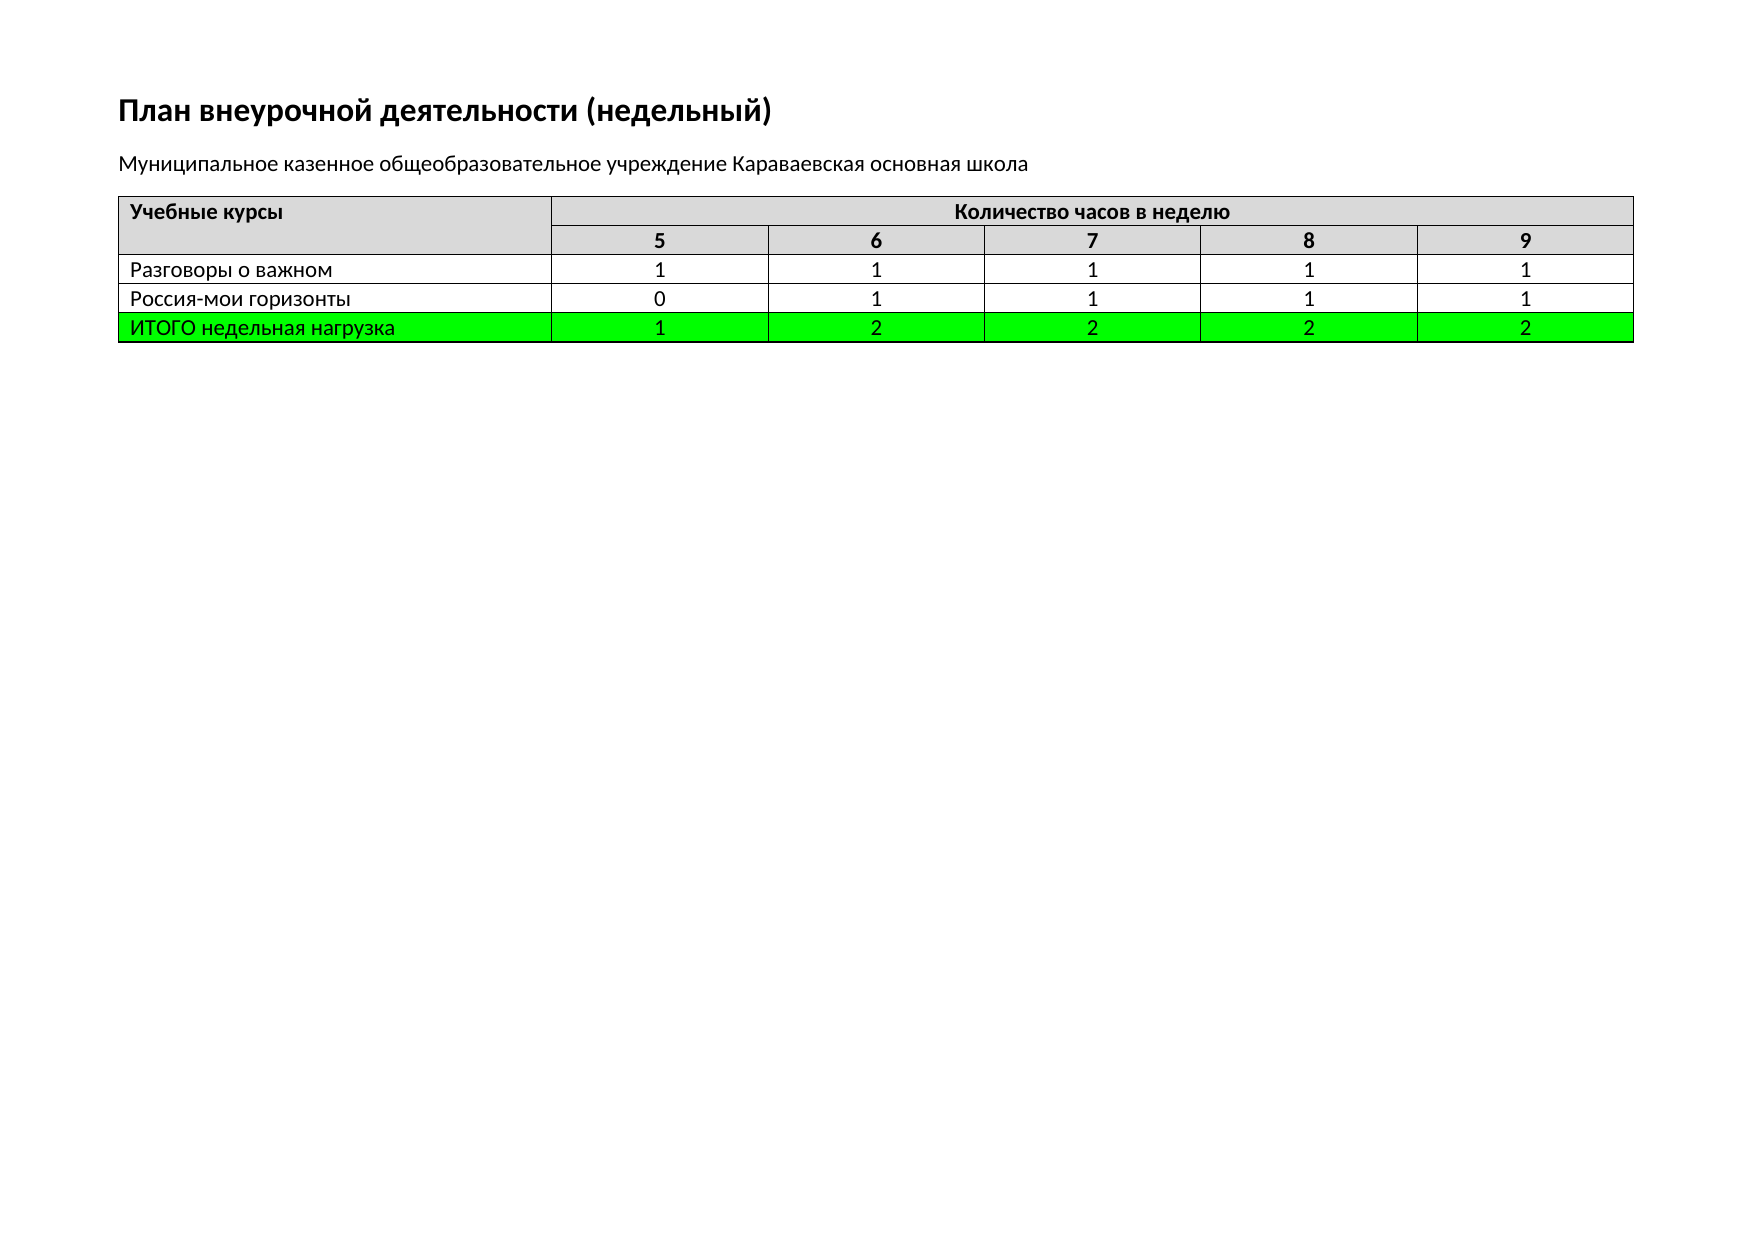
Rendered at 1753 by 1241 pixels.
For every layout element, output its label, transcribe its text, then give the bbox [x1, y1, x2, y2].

table_cell 1 [769, 284, 984, 312]
table_cell Разговоры о важном [119, 255, 551, 283]
table_cell 1 [769, 255, 984, 283]
table_cell 6 [769, 226, 984, 254]
table_cell 2 [769, 313, 984, 341]
table_cell 1 [1418, 284, 1633, 312]
table_cell 1 [552, 255, 768, 283]
table_cell 1 [1201, 255, 1417, 283]
table_cell 2 [1418, 313, 1633, 341]
text План внеурочной деятельности (недельный) [118, 88, 1634, 129]
table_cell 5 [552, 226, 768, 254]
table_header Учебные курсы [119, 197, 551, 254]
table_cell 8 [1201, 226, 1417, 254]
table_cell ИТОГО недельная нагрузка [119, 313, 551, 341]
table_cell 1 [1418, 255, 1633, 283]
table_header Количество часов в неделю [552, 197, 1633, 225]
table_cell 1 [985, 255, 1200, 283]
table_cell 1 [552, 313, 768, 341]
table_cell 0 [552, 284, 768, 312]
text Муниципальное казенное общеобразовательное учреждение Караваевская основная школа [118, 149, 1634, 177]
table_cell Россия-мои горизонты [119, 284, 551, 312]
table_cell 2 [1201, 313, 1417, 341]
table_cell 9 [1418, 226, 1633, 254]
table_cell 1 [985, 284, 1200, 312]
table_cell 1 [1201, 284, 1417, 312]
table_cell 7 [985, 226, 1200, 254]
table_cell 2 [985, 313, 1200, 341]
